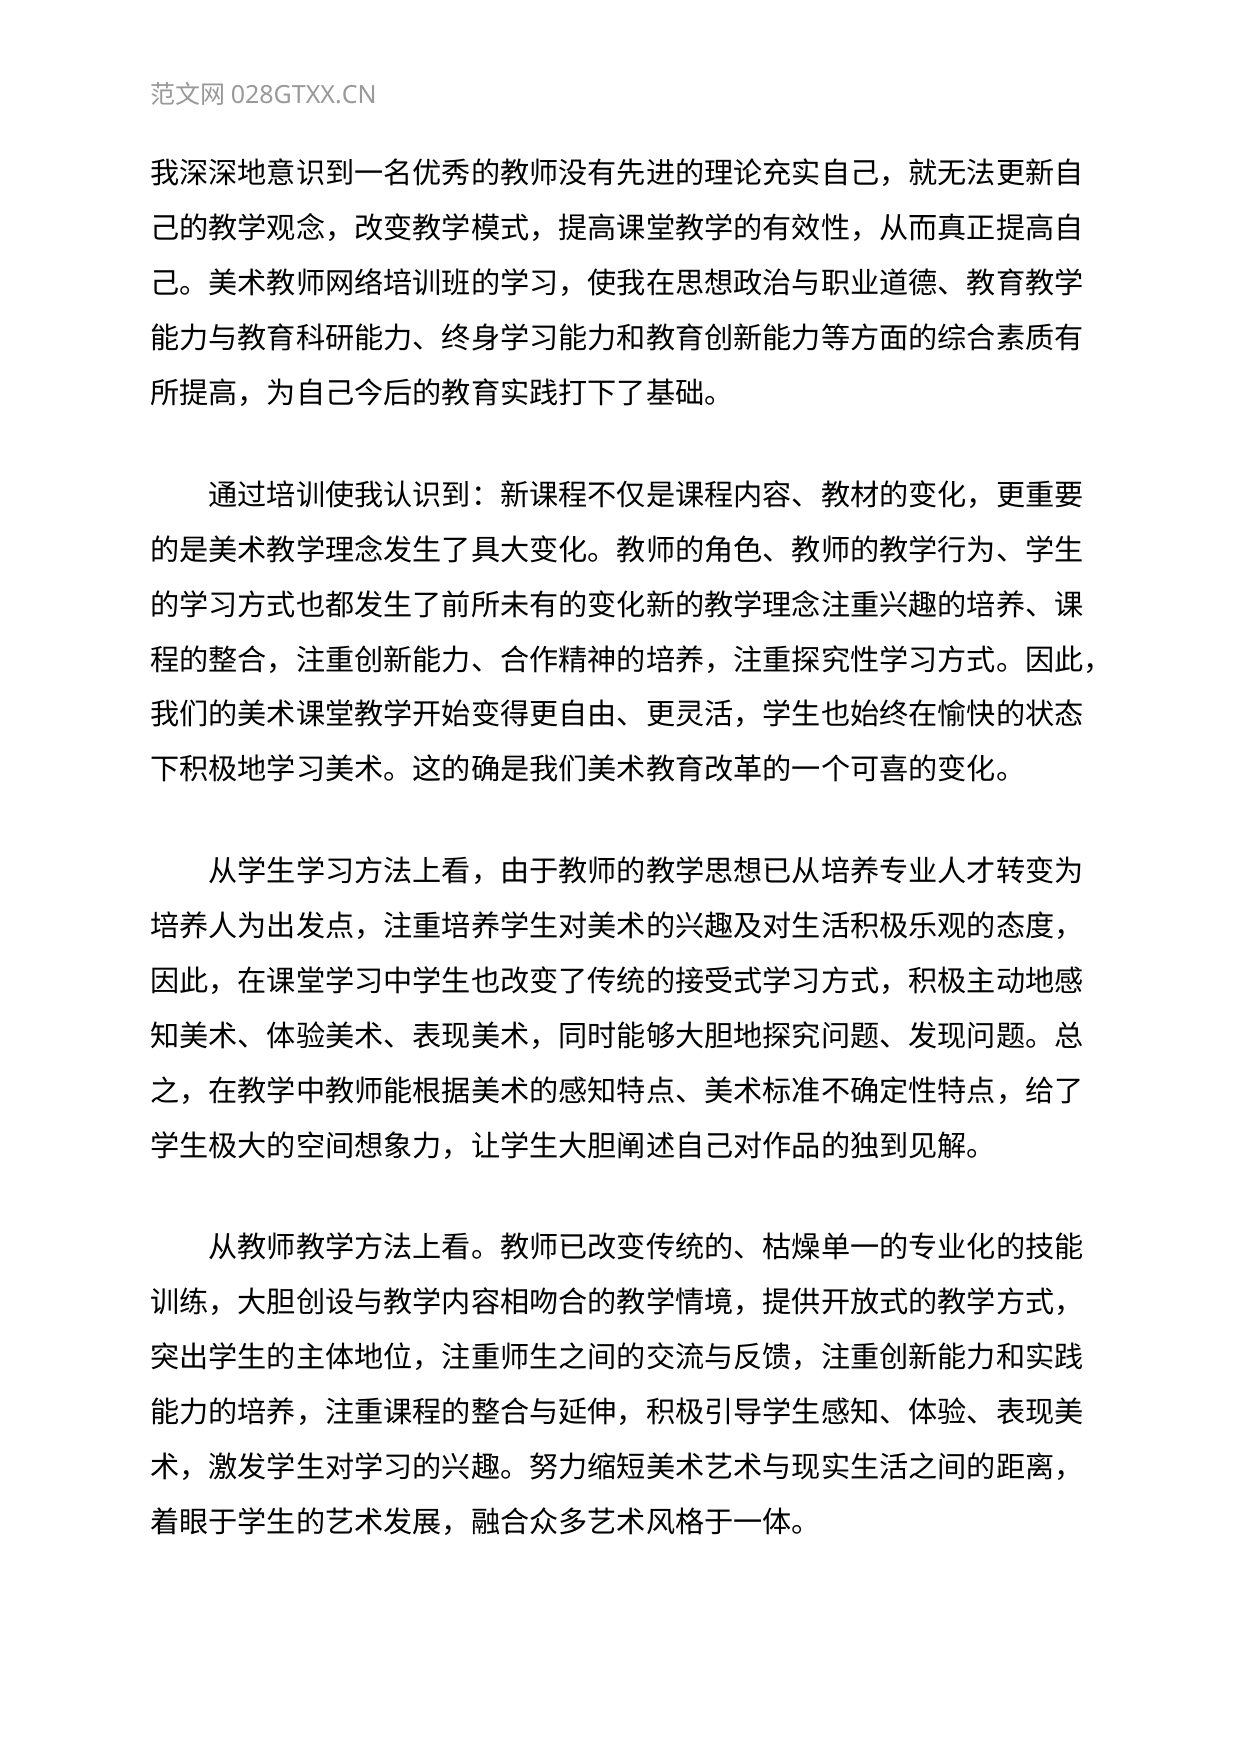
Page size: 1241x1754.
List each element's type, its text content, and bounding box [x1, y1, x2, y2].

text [150, 150, 1090, 412]
text 从教师教学方法上看。教师已改变传统的、枯燥单一的专业化的技能训练，大胆创设与教学内容相吻合的教学情境，提供开放式的教学方式，突出学生的主体地位，注重师生之间的交流与反馈，注重创新能力和实践能力的培养，注重课程的整合与延伸，积极引导学生感知、体验、表现美术，激发学生对学习的兴趣。努力缩短美术艺术与现实生活之间的距离，着眼于学生的艺术发展，融合众多艺术风格于一体。 [150, 1224, 1090, 1541]
text 从学生学习方法上看，由于教师的教学思想已从培养专业人才转变为培养人为出发点，注重培养学生对美术的兴趣及对生活积极乐观的态度，因此，在课堂学习中学生也改变了传统的接受式学习方式，积极主动地感知美术、体验美术、表现美术，同时能够大胆地探究问题、发现问题。总之，在教学中教师能根据美术的感知特点、美术标准不确定性特点，给了学生极大的空间想象力，让学生大胆阐述自己对作品的独到见解。 [150, 848, 1090, 1164]
text 通过培训使我认识到：新课程不仅是课程内容、教材的变化，更重要的是美术教学理念发生了具大变化。教师的角色、教师的教学行为、学生的学习方式也都发生了前所未有的变化新的教学理念注重兴趣的培养、课程的整合，注重创新能力、合作精神的培养，注重探究性学习方式。因此，我们的美术课堂教学开始变得更自由、更灵活，学生也始终在愉快的状态下积极地学习美术。这的确是我们美术教育改革的一个可喜的变化。 [150, 471, 1090, 788]
